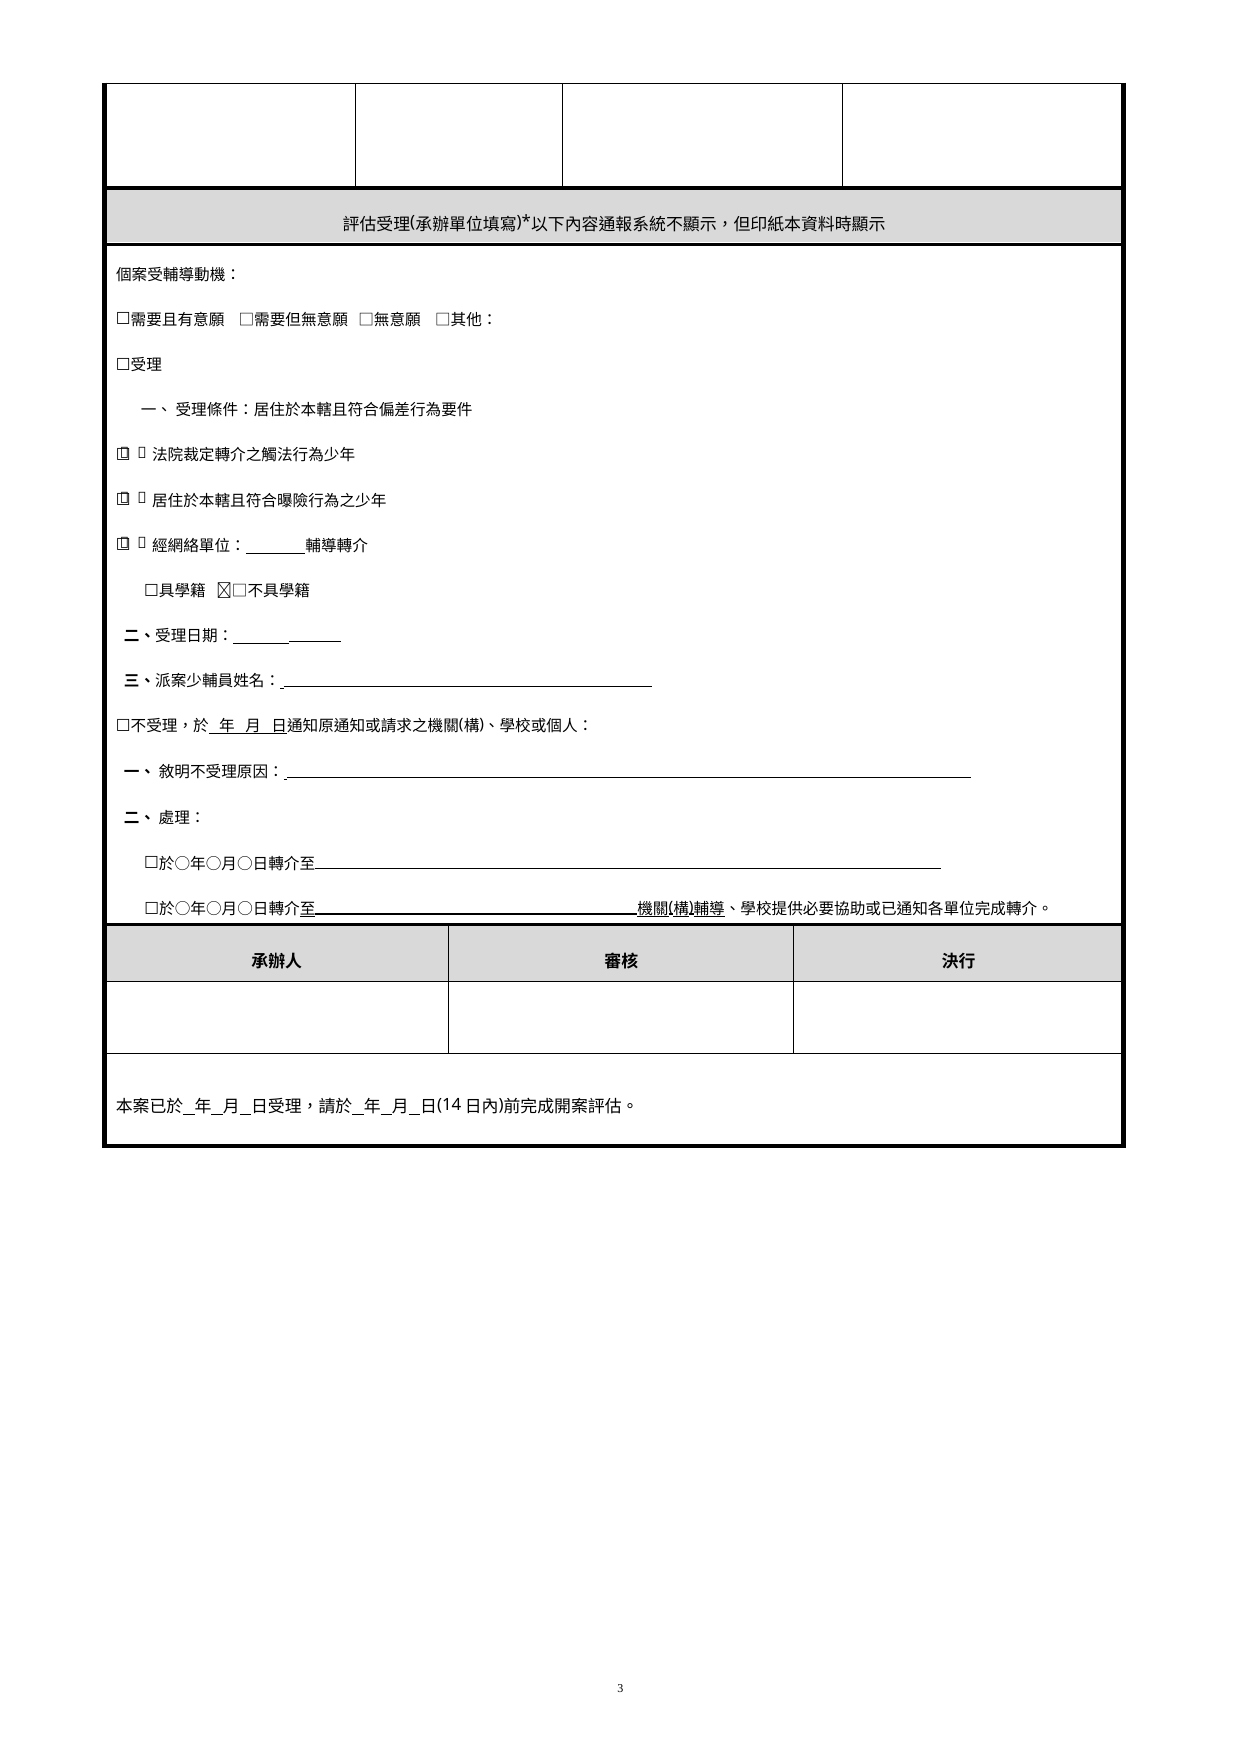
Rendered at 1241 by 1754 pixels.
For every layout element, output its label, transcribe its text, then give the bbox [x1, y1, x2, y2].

table_cell 本案已於 年 月 日受理，請於 年 月 日(14日內)前完成開案評估。 [107, 1054, 1121, 1143]
table_cell [843, 84, 1121, 186]
table_cell 個案受輔導動機： □需要且有意願 □需要但無意願 □無意願 □其他： □受理 一、 受理條件：居住於本轄且符合偏差行為要件   □法院裁定轉介之觸法行為少年   □居住於本轄且符合曝險行為之少年   □經網絡單位： 輔導轉介 □具學籍 □不具學籍 二、受理日期： 三、派案少輔員姓名： □不受理，於 年 月 日通知原通知或請求之機關(構)、學校或個人： 一、 敘明不受理原因： 二、 處理： □於○年○月○日轉介至 (政府)少輔會 □於○年○月○日轉介至 機關(構)輔導、學校提供必要協助或已通知各單位完成轉介。 [107, 246, 1121, 923]
table_cell [563, 84, 842, 186]
table_cell [794, 982, 1121, 1053]
table_cell 承辦人 [107, 926, 448, 981]
table_cell [449, 982, 793, 1053]
table_cell [356, 84, 562, 186]
table_header 評估受理(承辦單位填寫)*以下內容通報系統不顯示，但印紙本資料時顯示 [107, 190, 1121, 242]
table_cell 決行 [794, 926, 1121, 981]
table_cell 審核 [449, 926, 793, 981]
table_cell [107, 982, 448, 1053]
table_cell [107, 84, 355, 186]
